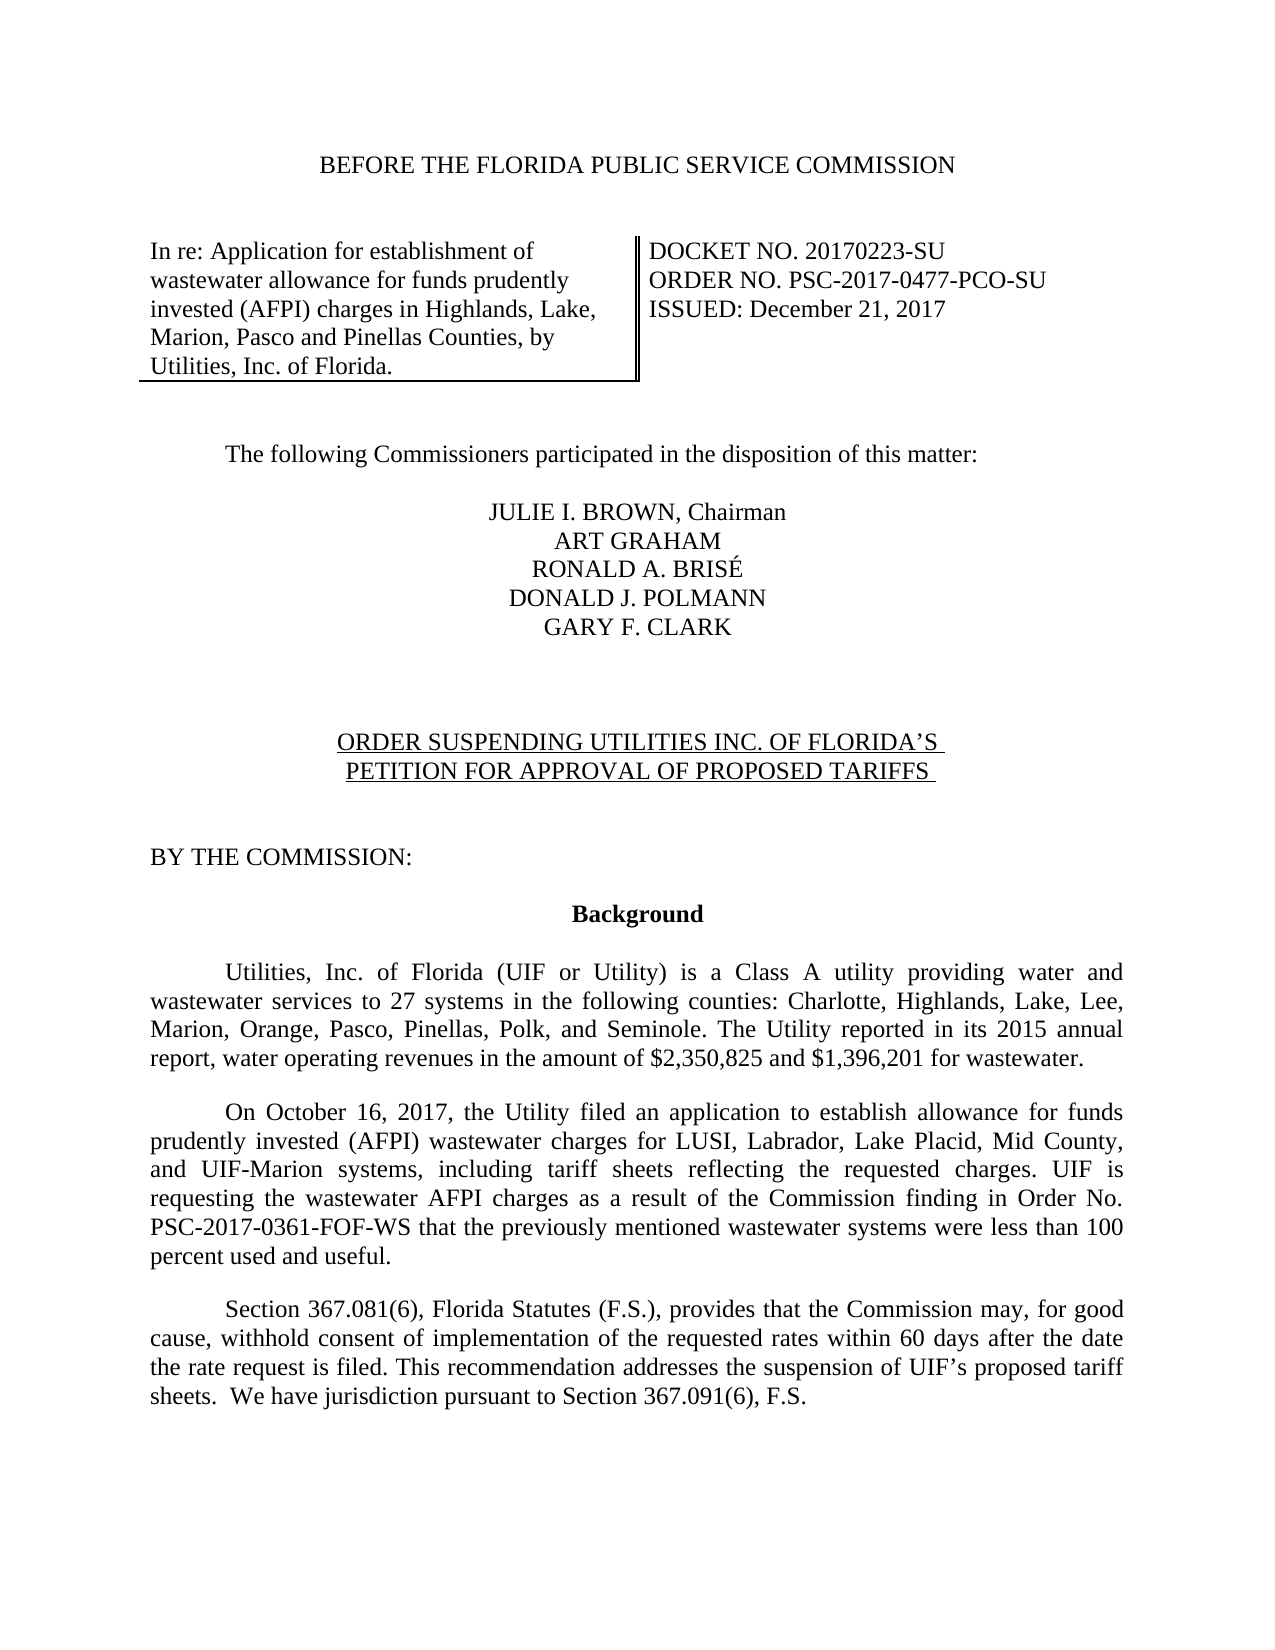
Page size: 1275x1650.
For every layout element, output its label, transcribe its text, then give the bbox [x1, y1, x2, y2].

text ART GRAHAM [150, 526, 1125, 554]
table_header In re: Application for establishment of wastewater allowance for funds prudently invested (AFPI) charges in Highlands, Lake, Marion, Pasco and Pinellas Counties, by Utilities, Inc. of Florida. [139, 236, 635, 380]
table_header DOCKET NO. 20170223-SU ORDER NO. PSC-2017-0477-PCO-SU ISSUED: December 21, 2017 [640, 236, 1136, 380]
text PETITION FOR APPROVAL OF PROPOSED TARIFFS [150, 756, 1125, 784]
text JULIE I. BROWN, Chairman [150, 497, 1125, 526]
text Utilities, Inc. of Florida (UIF or Utility) is a Class A utility providing water and wastewater services to 27 systems in the following counties: Charlotte, Highlands, Lake, Lee, Marion, Orange, Pasco, Pinellas, Polk, and Seminole. The Utility reported in its 2015 annual report, water operating revenues in the amount of $2,350,825 and $1,396,201 for wastewater. [150, 957, 1125, 1072]
text DONALD J. POLMANN [150, 583, 1125, 612]
text Section 367.081(6), Florida Statutes (F.S.), provides that the Commission may, for good cause, withhold consent of implementation of the requested rates within 60 days after the date the rate request is filed. This recommendation addresses the suspension of UIF’s proposed tariff sheets. We have jurisdiction pursuant to Section 367.091(6), F.S. [150, 1294, 1125, 1409]
text The following Commissioners participated in the disposition of this matter: [150, 439, 1125, 468]
text On October 16, 2017, the Utility filed an application to establish allowance for funds prudently invested (AFPI) wastewater charges for LUSI, Labrador, Lake Placid, Mid County, and UIF-Marion systems, including tariff sheets reflecting the requested charges. UIF is requesting the wastewater AFPI charges as a result of the Commission finding in Order No. PSC-2017-0361-FOF-WS that the previously mentioned wastewater systems were less than 100 percent used and useful. [150, 1097, 1125, 1269]
text BY THE COMMISSION: [150, 842, 1125, 871]
text ORDER SUSPENDING UTILITIES INC. OF FLORIDA’S [150, 727, 1125, 756]
subtitle BEFORE THE FLORIDA PUBLIC SERVICE COMMISSION [150, 150, 1125, 179]
text GARY F. CLARK [150, 612, 1125, 641]
text RONALD A. BRISÉ [150, 554, 1125, 583]
text Background [150, 899, 1125, 928]
